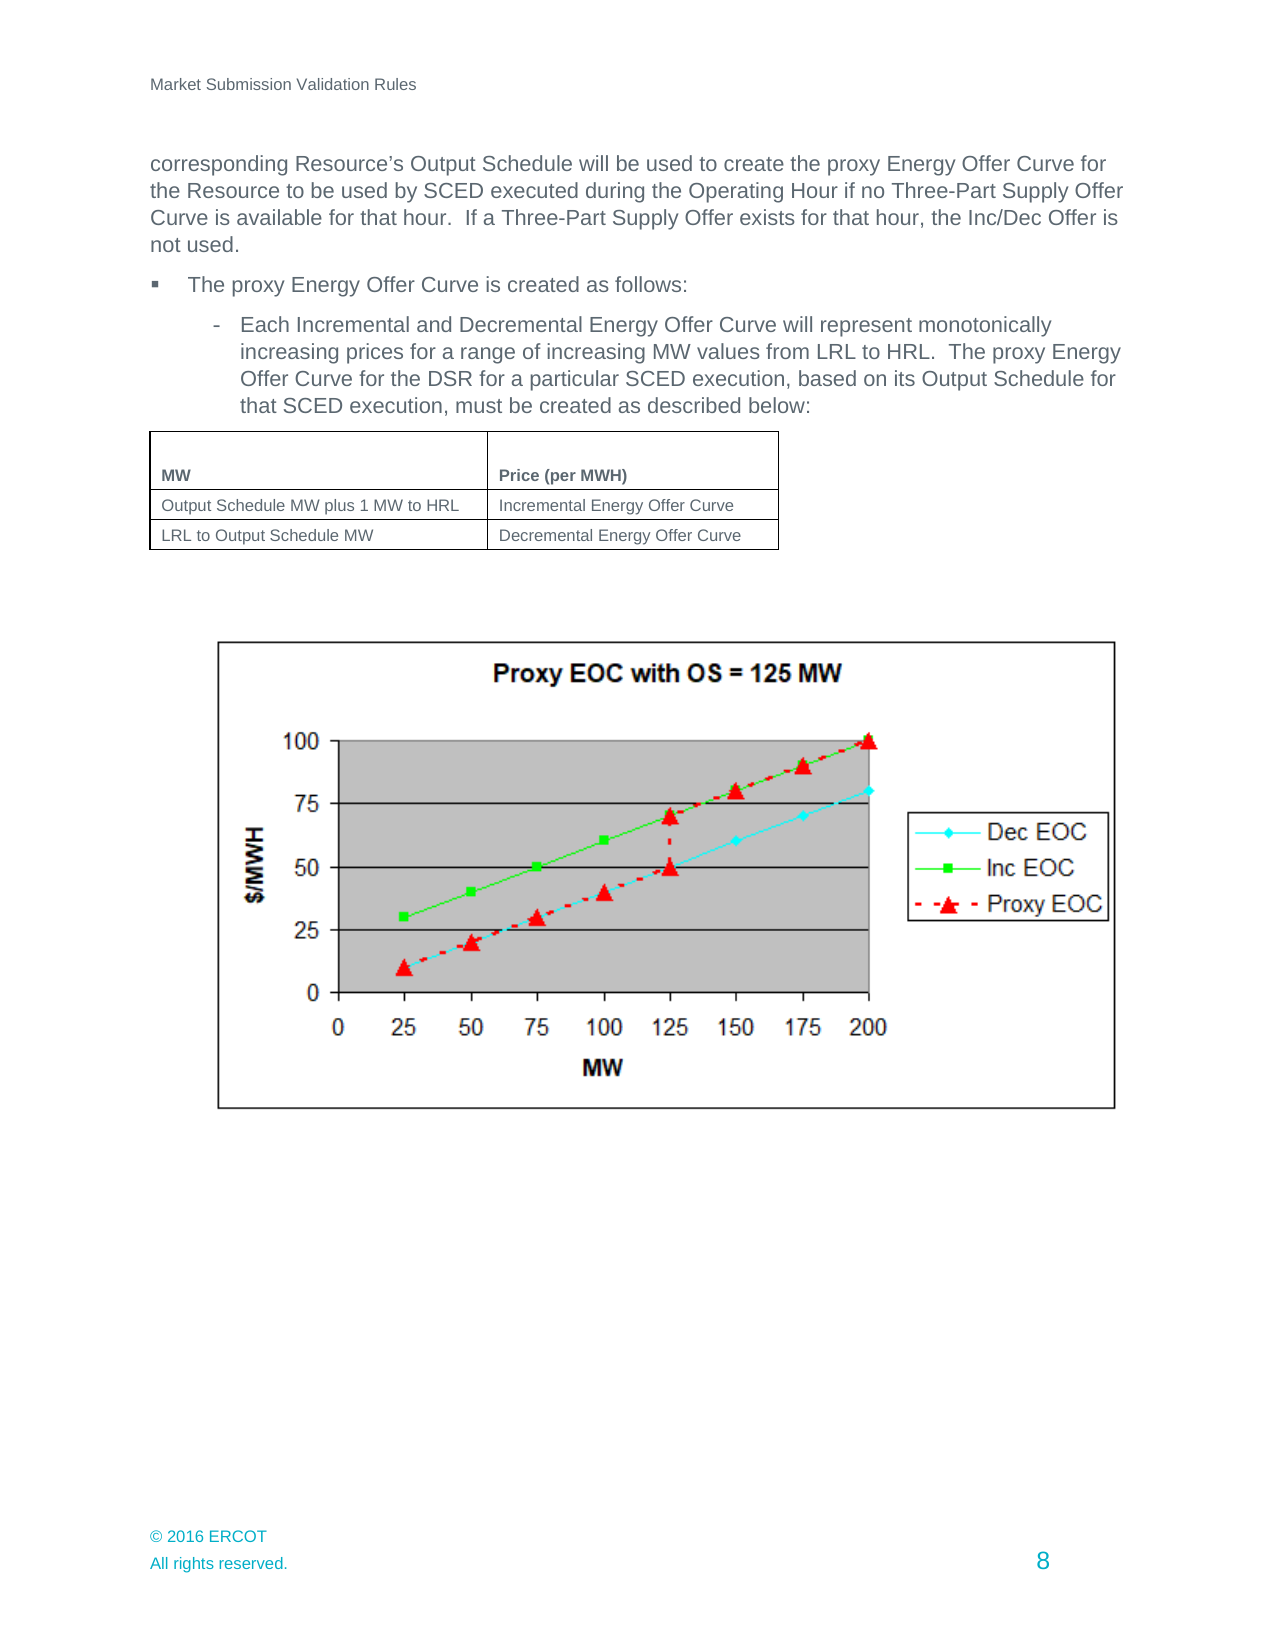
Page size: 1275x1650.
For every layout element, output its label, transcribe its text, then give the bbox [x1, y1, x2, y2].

table_cell Incremental Energy Offer Curve [488, 490, 778, 519]
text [150, 150, 1125, 258]
table_header MW [151, 432, 487, 488]
text Each Incremental and Decremental Energy Offer Curve will represent monotonically increasing prices for a range of increasing MW values from LRL to HRL. The proxy Energy Offer Curve for the DSR for a particular SCED execution, based on its Output Schedule for that SCED execution, must be created as described below: [210, 310, 1125, 419]
table_cell Decremental Energy Offer Curve [488, 520, 778, 549]
text The proxy Energy Offer Curve is created as follows: [150, 271, 1125, 298]
table_header Price (per MWH) [488, 432, 778, 488]
table_cell Output Schedule MW plus 1 MW to HRL [151, 490, 487, 519]
picture [210, 634, 1125, 1117]
table_cell LRL to Output Schedule MW [151, 520, 487, 549]
